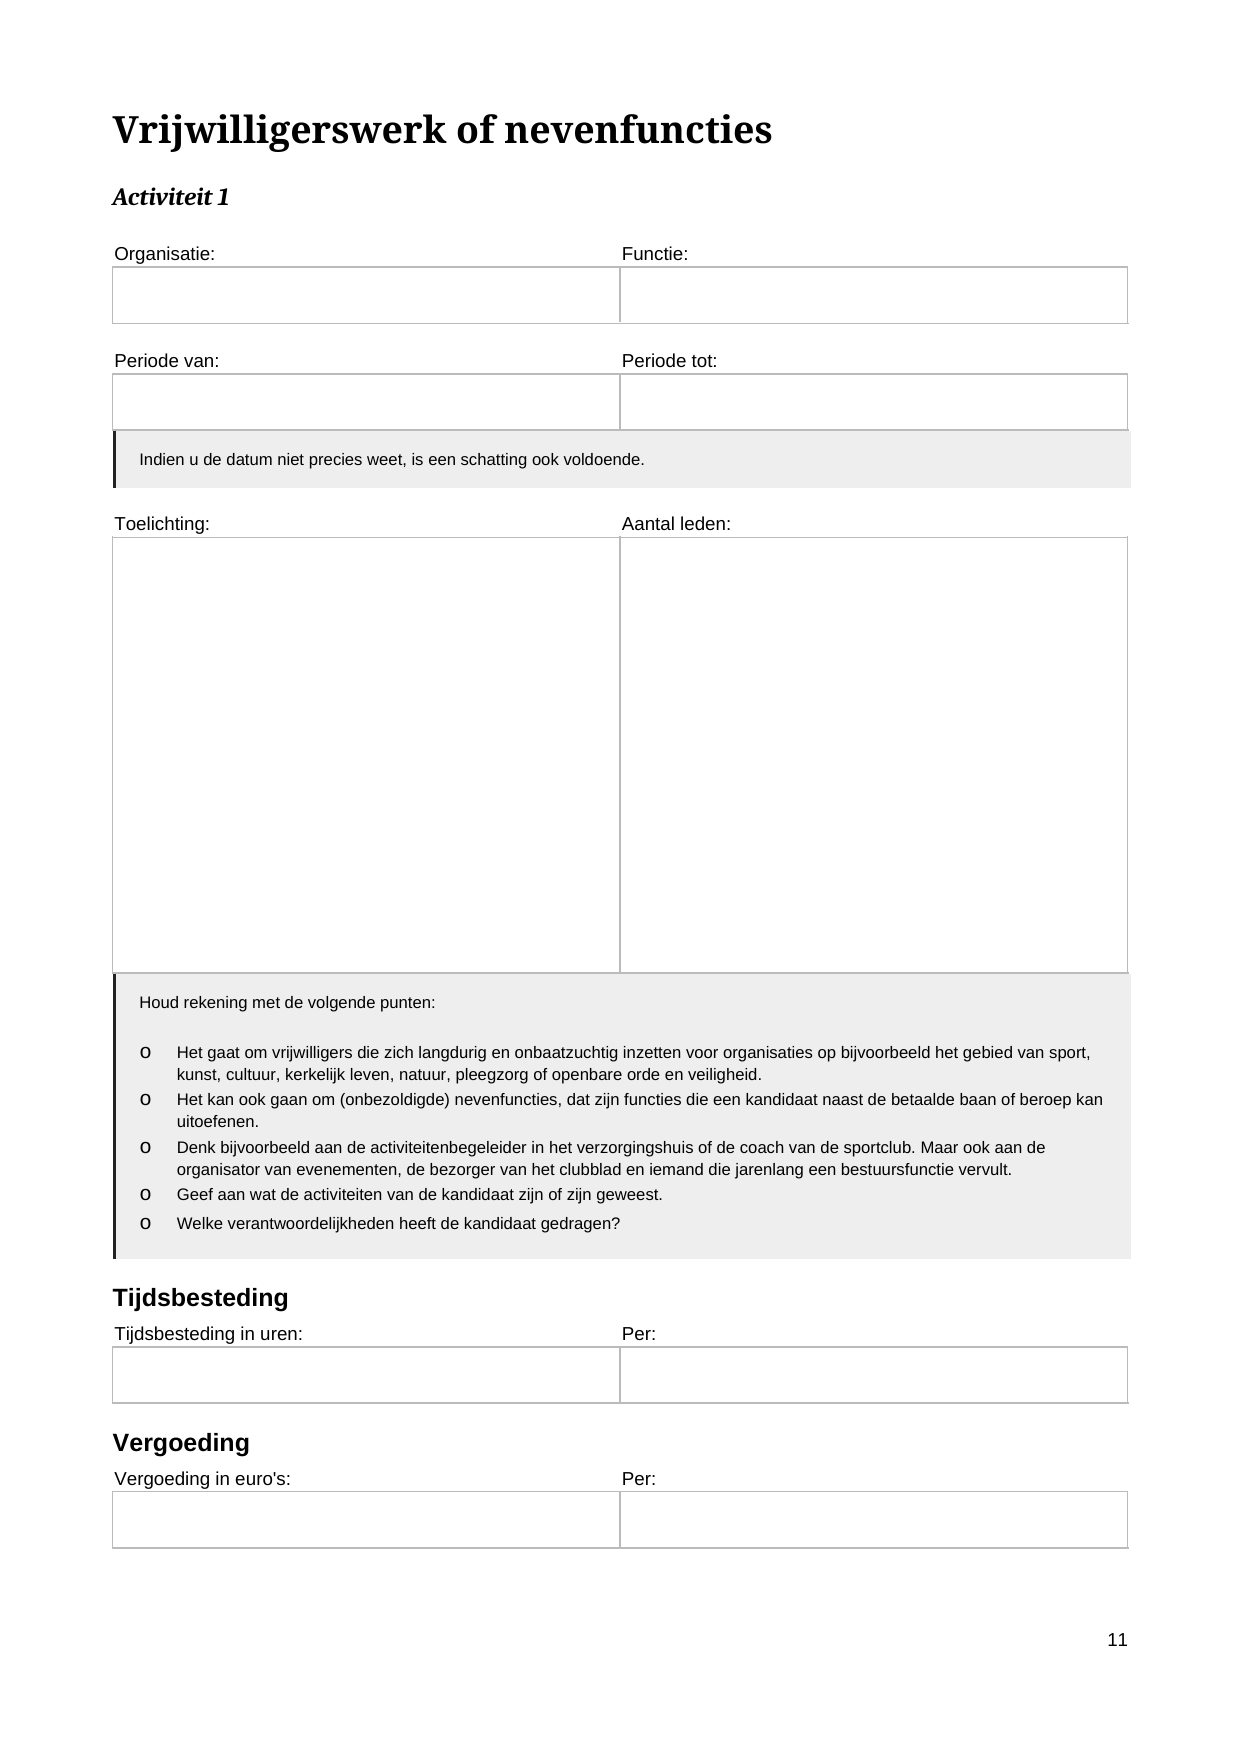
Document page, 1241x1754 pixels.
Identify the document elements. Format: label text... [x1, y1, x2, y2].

table_header Functie: [620, 241, 1128, 266]
subtitle Activiteit 1 [112, 183, 1128, 212]
table_cell [621, 1492, 1127, 1547]
table_header Vergoeding in euro's: [113, 1466, 620, 1491]
table_header Toelichting: [113, 511, 620, 536]
table_cell [113, 268, 619, 322]
table_header Per: [620, 1466, 1128, 1491]
table_header Aantal leden: [620, 511, 1128, 536]
table_cell [621, 538, 1127, 972]
table_cell [113, 1492, 619, 1547]
table_cell [113, 1348, 619, 1402]
table_header Periode tot: [620, 348, 1128, 373]
table_header Indien u de datum niet precies weet, is een schatting ook voldoende. [116, 434, 1128, 484]
table_cell [113, 375, 619, 429]
table_header Periode van: [113, 348, 620, 373]
subtitle Vrijwilligerswerk of nevenfuncties [112, 103, 1128, 154]
subtitle Tijdsbesteding [112, 1283, 1128, 1312]
table_cell [621, 375, 1127, 429]
table_header Organisatie: [113, 241, 620, 266]
table_cell [113, 538, 619, 972]
table_header Per: [620, 1321, 1128, 1346]
subtitle Vergoeding [112, 1428, 1128, 1456]
table_cell [621, 268, 1127, 322]
table_header Houd rekening met de volgende punten: Het gaat om vrijwilligers die zich langdurig en onbaatzuchtig inzetten voor organisaties op bijvoorbeeld het gebied van sport, kunst, cultuur, kerkelijk leven, natuur, pleegzorg of openbare orde en veiligheid. Het kan ook gaan om (onbezoldigde) nevenfuncties, dat zijn functies die een kandidaat naast de betaalde baan of beroep kan uitoefenen. Denk bijvoorbeeld aan de activiteitenbegeleider in het verzorgingshuis of de coach van de sportclub. Maar ook aan de organisator van evenementen, de bezorger van het clubblad en iemand die jarenlang een bestuursfunctie vervult. Geef aan wat de activiteiten van de kandidaat zijn of zijn geweest. Welke verantwoordelijkheden heeft de kandidaat gedragen? [116, 977, 1128, 1256]
table_cell [621, 1348, 1127, 1402]
table_header Tijdsbesteding in uren: [113, 1321, 620, 1346]
